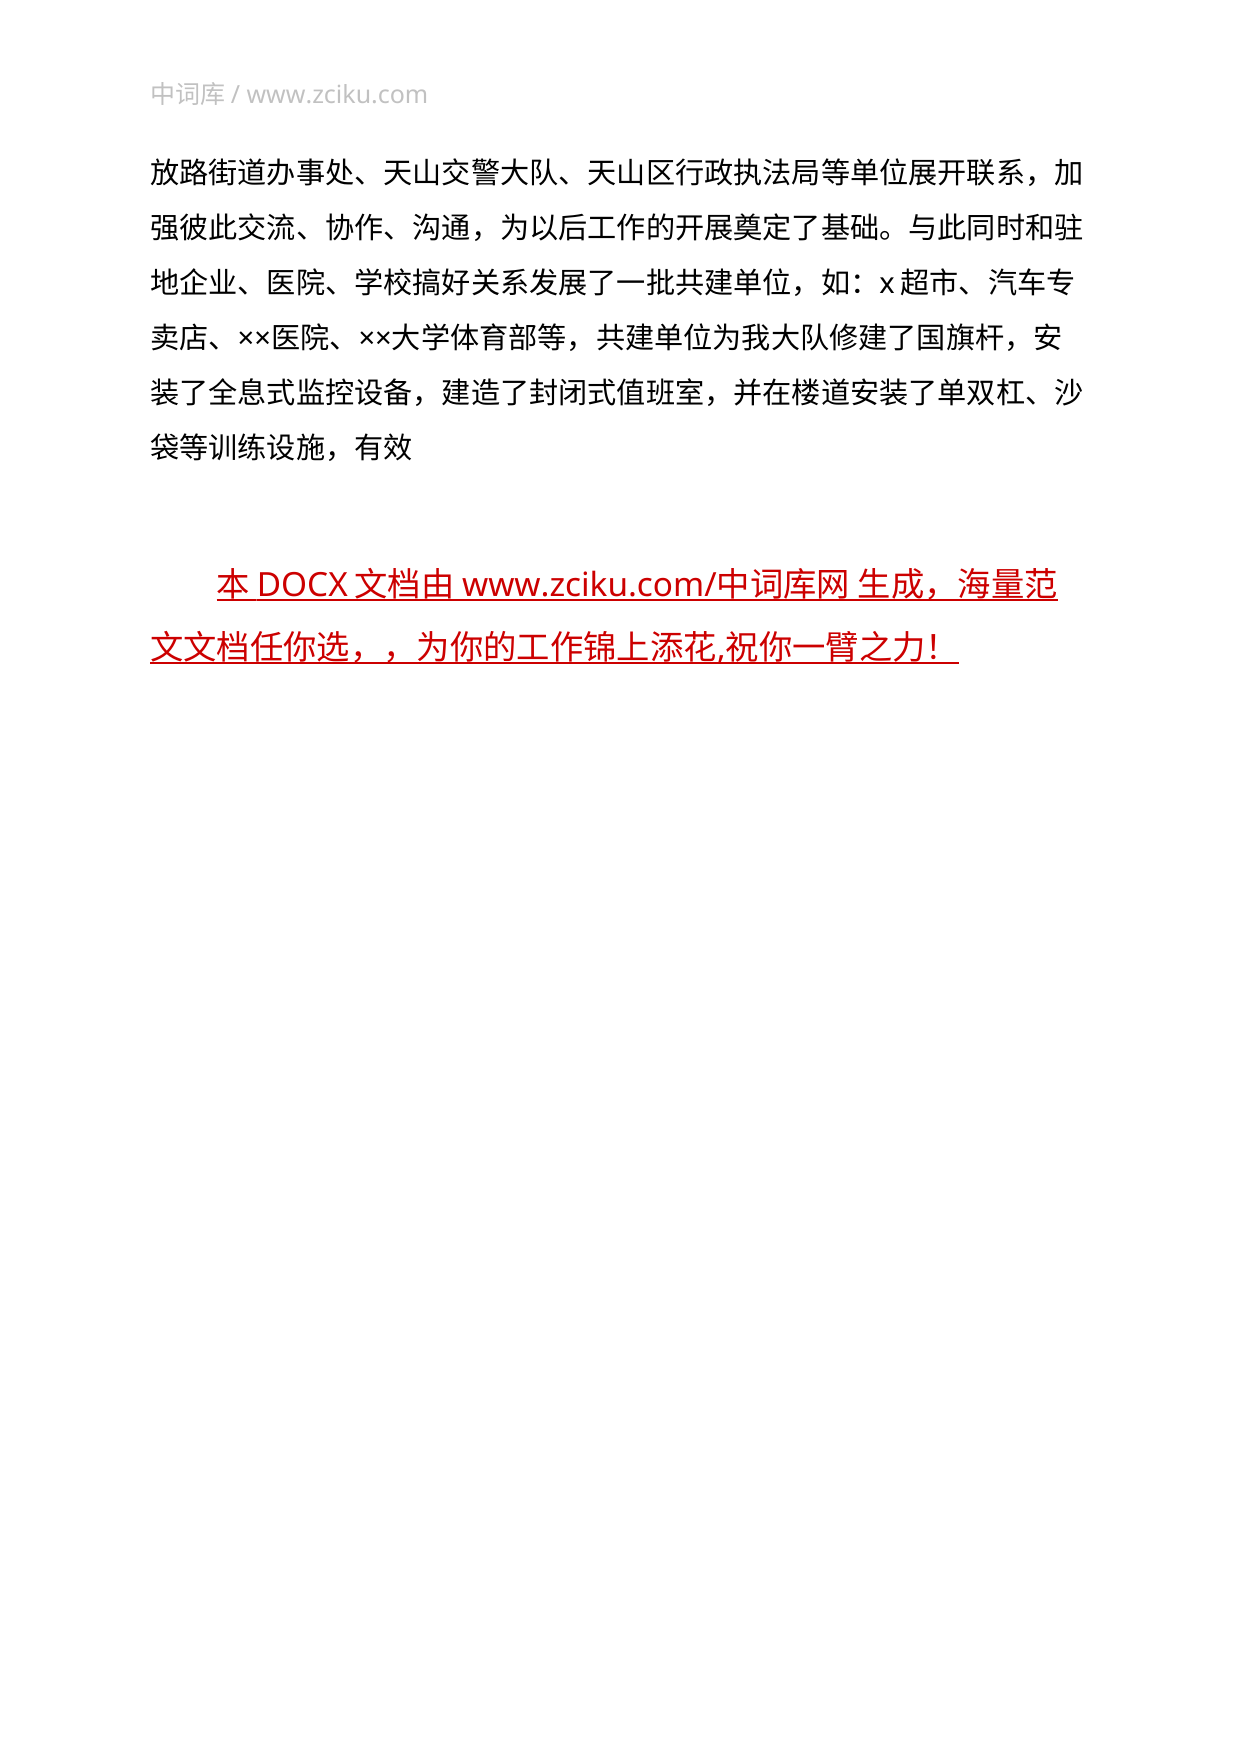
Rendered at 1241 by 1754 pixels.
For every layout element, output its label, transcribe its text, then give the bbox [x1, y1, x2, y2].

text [150, 150, 1090, 467]
text 本DOCX文档由 www.zciku.com/中词库网 生成，海量范文文档任你选，，为你的工作锦上添花,祝你一臂之力！ [150, 558, 1090, 669]
